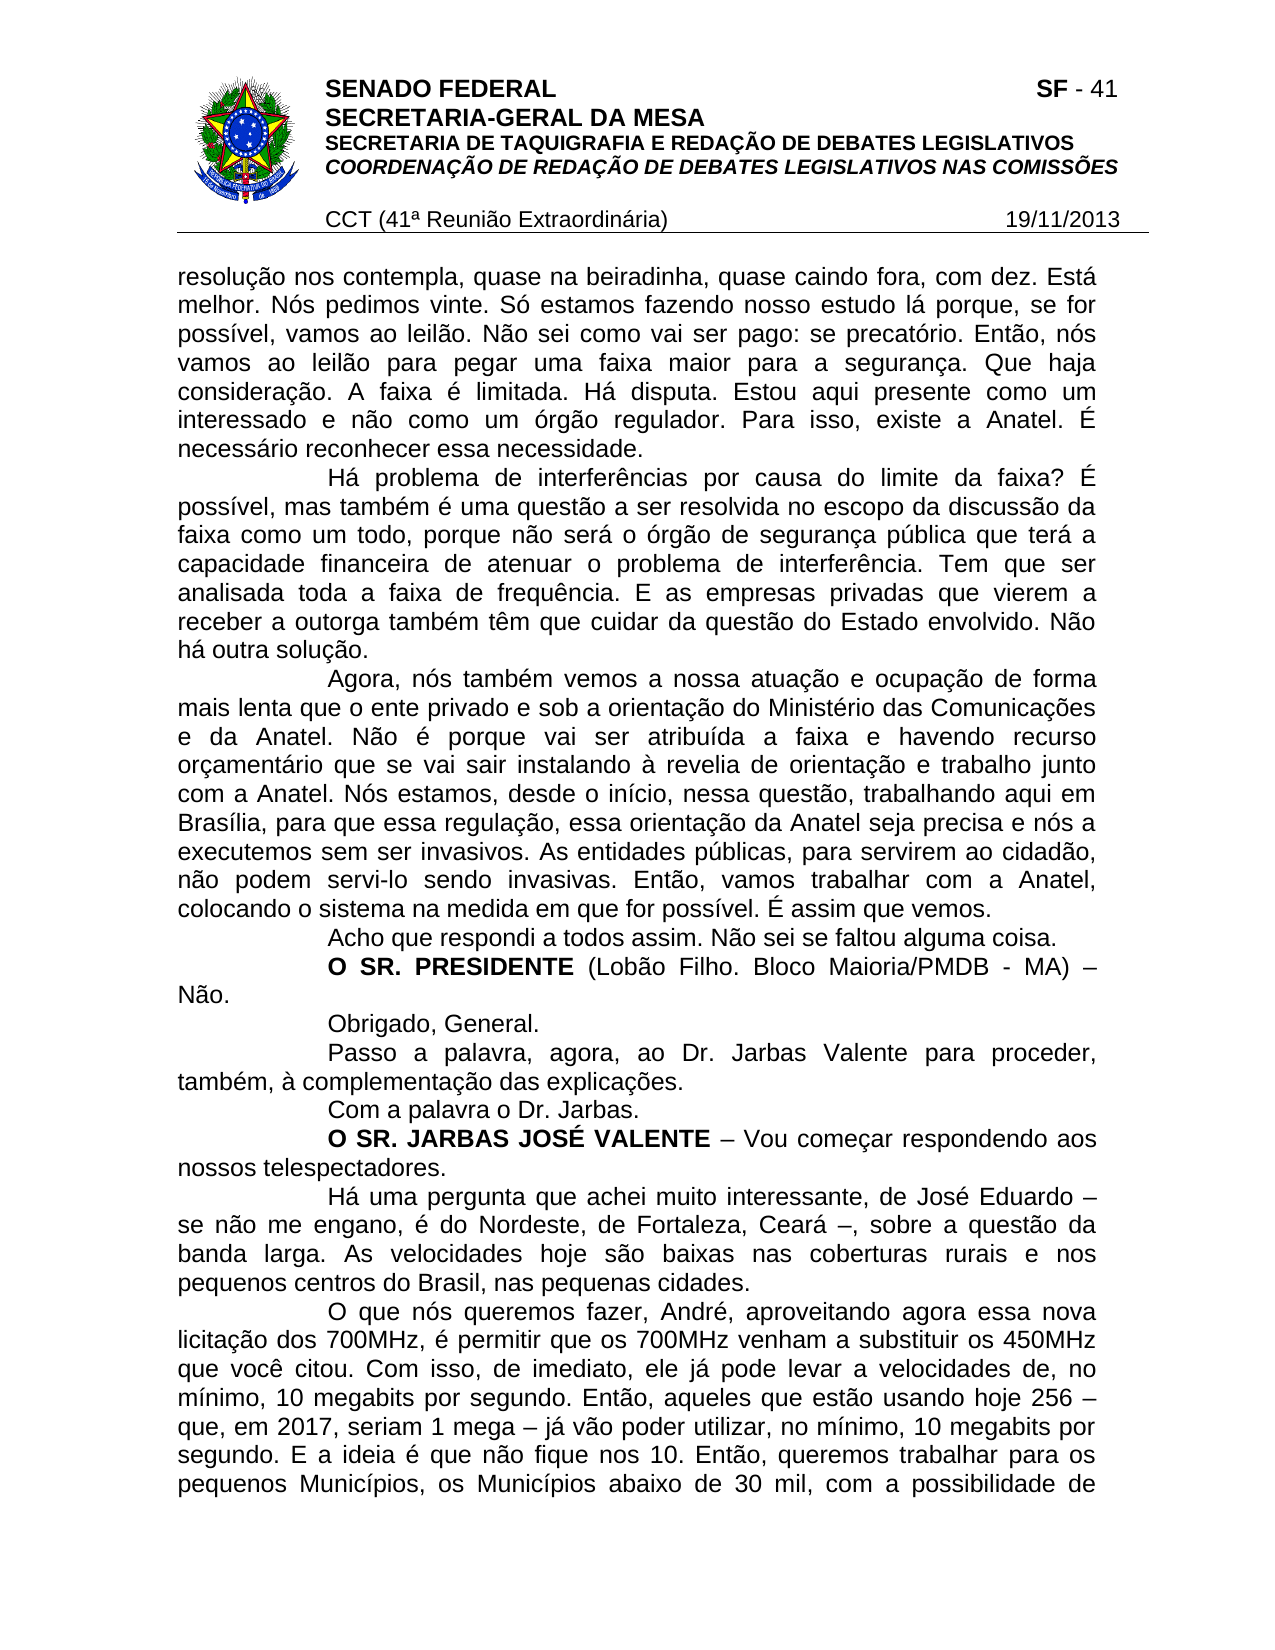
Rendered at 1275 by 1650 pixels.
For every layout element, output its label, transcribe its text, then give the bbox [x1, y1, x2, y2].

text Agora, nós também vemos a nossa atuação e ocupação de forma mais lenta que o ente privado e sob a orientação do Ministério das Comunicações e da Anatel. Não é porque vai ser atribuída a faixa e havendo recurso orçamentário que se vai sair instalando à revelia de orientação e trabalho junto com a Anatel. Nós estamos, desde o início, nessa questão, trabalhando aqui em Brasília, para que essa regulação, essa orientação da Anatel seja precisa e nós a executemos sem ser invasivos. As entidades públicas, para servirem ao cidadão, não podem servi-lo sendo invasivas. Então, vamos trabalhar com a Anatel, colocando o sistema na medida em que for possível. É assim que vemos. [177, 664, 1098, 923]
text Obrigado, General. [177, 1009, 1098, 1038]
text Há problema de interferências por causa do limite da faixa? É possível, mas também é uma questão a ser resolvida no escopo da discussão da faixa como um todo, porque não será o órgão de segurança pública que terá a capacidade financeira de atenuar o problema de interferência. Tem que ser analisada toda a faixa de frequência. E as empresas privadas que vierem a receber a outorga também têm que cuidar da questão do Estado envolvido. Não há outra solução. [177, 463, 1098, 664]
text O SR. PRESIDENTE (Lobão Filho. Bloco Maioria/PMDB - MA) – Não. [177, 951, 1098, 1009]
text Acho que respondi a todos assim. Não sei se faltou alguma coisa. [177, 923, 1098, 951]
picture [188, 73, 302, 206]
text Com a palavra o Dr. Jarbas. [177, 1095, 1098, 1124]
text Há uma pergunta que achei muito interessante, de José Eduardo – se não me engano, é do Nordeste, de Fortaleza, Ceará –, sobre a questão da banda larga. As velocidades hoje são baixas nas coberturas rurais e nos pequenos centros do Brasil, nas pequenas cidades. [177, 1181, 1098, 1296]
text O SR. JARBAS JOSÉ VALENTE – Vou começar respondendo aos nossos telespectadores. [177, 1124, 1098, 1181]
text Passo a palavra, agora, ao Dr. Jarbas Valente para proceder, também, à complementação das explicações. [177, 1038, 1098, 1095]
